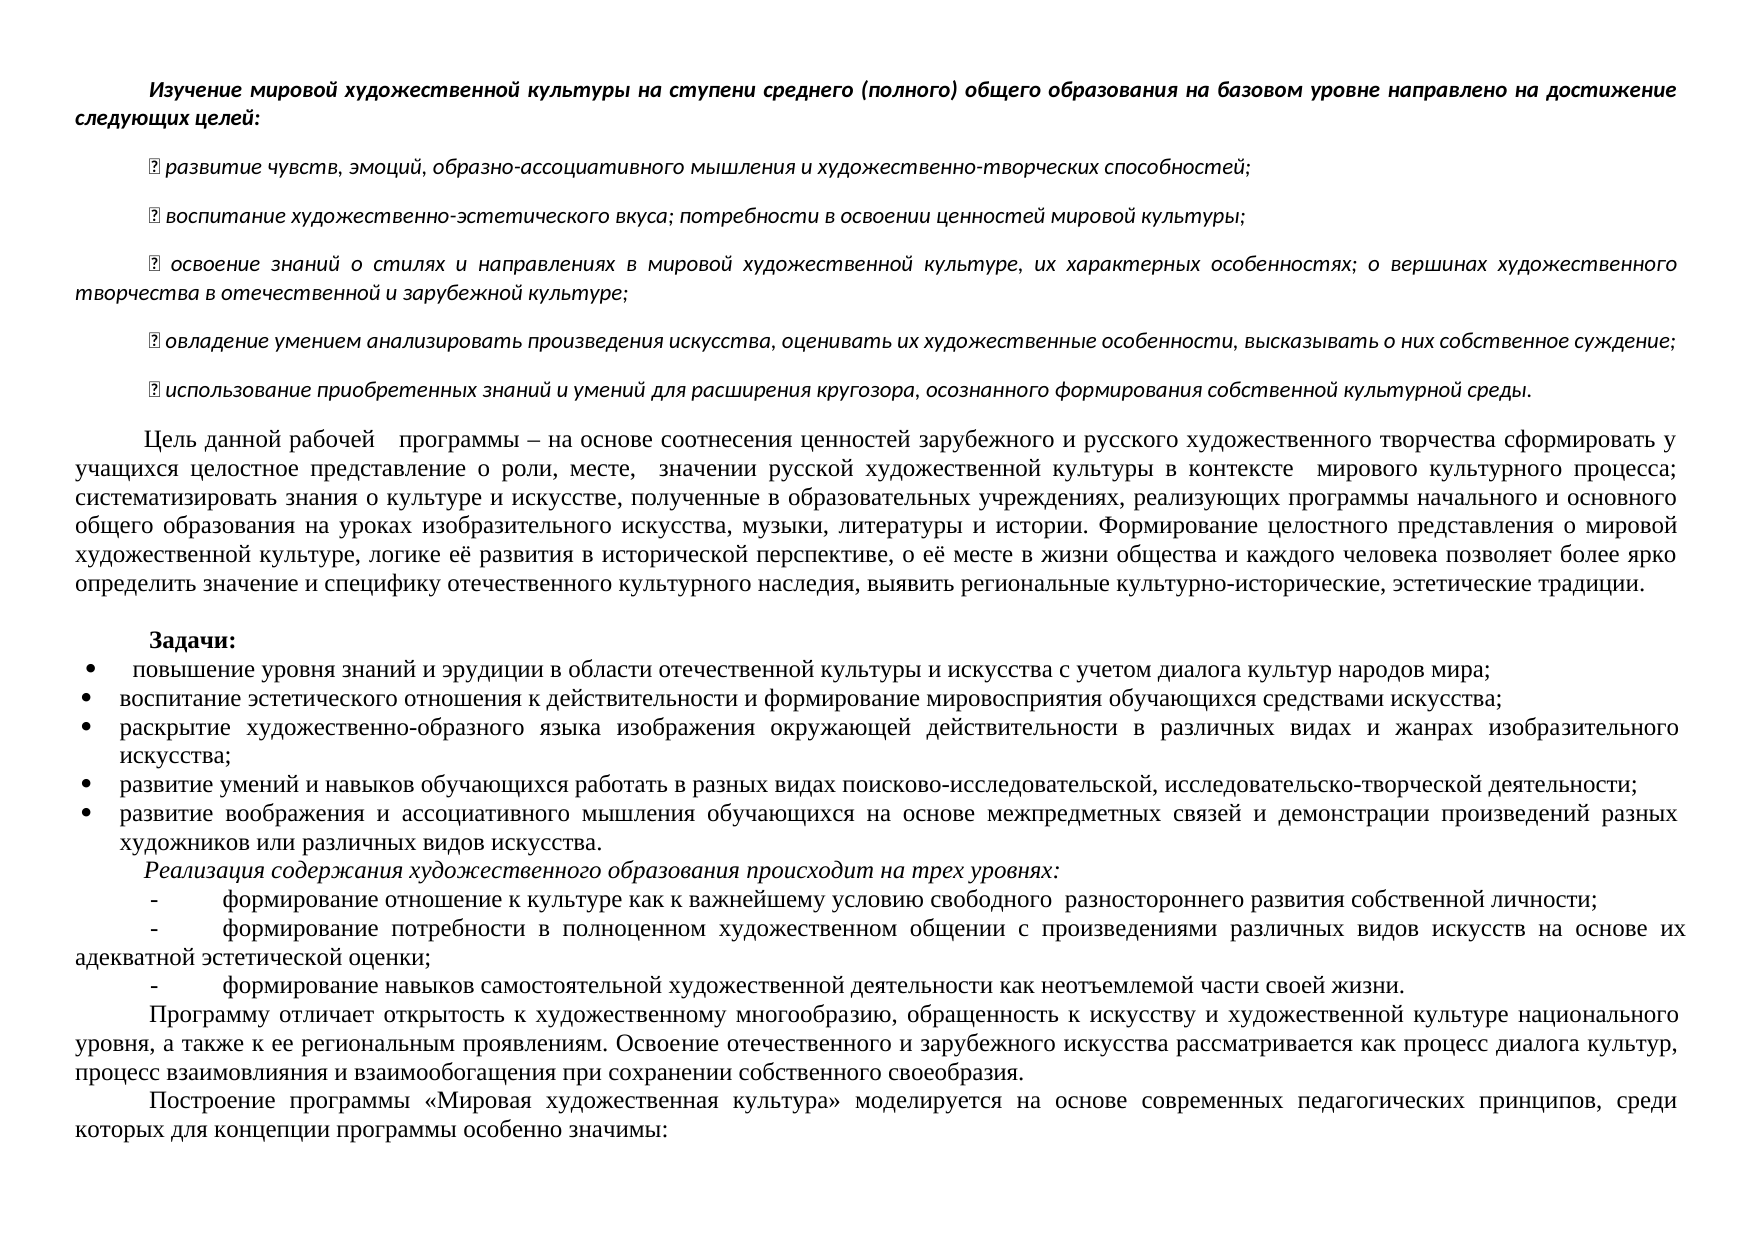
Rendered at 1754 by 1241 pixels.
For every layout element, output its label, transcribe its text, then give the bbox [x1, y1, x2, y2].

list формирование навыков самостоятельной художественной деятельности как неотъемлемой части своей жизни. [75, 970, 1687, 999]
list повышение уровня знаний и эрудиции в области отечественной культуры и искусства с учетом диалога культур народов мира; [86, 654, 1679, 683]
text  освоение знаний о стилях и направлениях в мировой художественной культуре, их характерных особенностях; о вершинах художественного творчества в отечественной и зарубежной культуре; [75, 249, 1679, 306]
list развитие воображения и ассоциативного мышления обучающихся на основе межпредметных связей и демонстрации произведений разных художников или различных видов искусства. [82, 798, 1679, 855]
text Реализация содержания художественного образования происходит на трех уровнях: [75, 855, 1679, 884]
text  использование приобретенных знаний и умений для расширения кругозора, осознанного формирования собственной культурной среды. [75, 375, 1679, 403]
list формирование отношение к культуре как к важнейшему условию свободного разностороннего развития собственной личности; [75, 884, 1687, 913]
list воспитание эстетического отношения к действительности и формирование мировосприятия обучающихся средствами искусства; [82, 683, 1679, 712]
text  воспитание художественно-эстетического вкуса; потребности в освоении ценностей мировой культуры; [75, 201, 1679, 229]
text Изучение мировой художественной культуры на ступени среднего (полного) общего образования на базовом уровне направлено на достижение следующих целей: [75, 75, 1679, 131]
list формирование потребности в полноценном художественном общении с произведениями различных видов искусств на основе их адекватной эстетической оценки; [75, 913, 1687, 970]
text  овладение умением анализировать произведения искусства, оценивать их художественные особенности, высказывать о них собственное суждение; [75, 326, 1679, 354]
text Цель данной рабочей программы – на основе соотнесения ценностей зарубежного и русского художественного творчества сформировать у учащихся целостное представление о роли, месте, значении русской художественной культуры в контексте мирового культурного процесса; систематизировать знания о культуре и искусстве, полученные в образовательных учреждениях, реализующих программы начального и основного общего образования на уроках изобразительного искусства, музыки, литературы и истории. Формирование целостного представления о мировой художественной культуре, логике её развития в исторической перспективе, о её месте в жизни общества и каждого человека позволяет более ярко определить значение и специфику отечественного культурного наследия, выявить региональные культурно-исторические, эстетические традиции. [75, 424, 1679, 597]
text Задачи: [75, 625, 1679, 654]
text Построение программы «Мировая художественная культура» моделируется на основе современных педагогических принципов, среди которых для концепции программы особенно значимы: [75, 1085, 1679, 1143]
list раскрытие художественно-образного языка изображения окружающей действительности в различных видах и жанрах изобразительного искусства; [82, 712, 1679, 769]
text  развитие чувств, эмоций, образно-ассоциативного мышления и художественно-творческих способностей; [75, 152, 1679, 180]
list развитие умений и навыков обучающихся работать в разных видах поисково-исследовательской, исследовательско-творческой деятельности; [82, 769, 1679, 798]
text Программу отличает открытость к художественному многообразию, обращенность к искусству и художественной культуре национального уровня, а также к ее региональным проявлениям. Освоение отечественного и зарубежного искусства рассматривается как процесс диалога культур, процесс взаимовлияния и взаимообогащения при сохранении собственного своеобразия. [75, 999, 1679, 1085]
